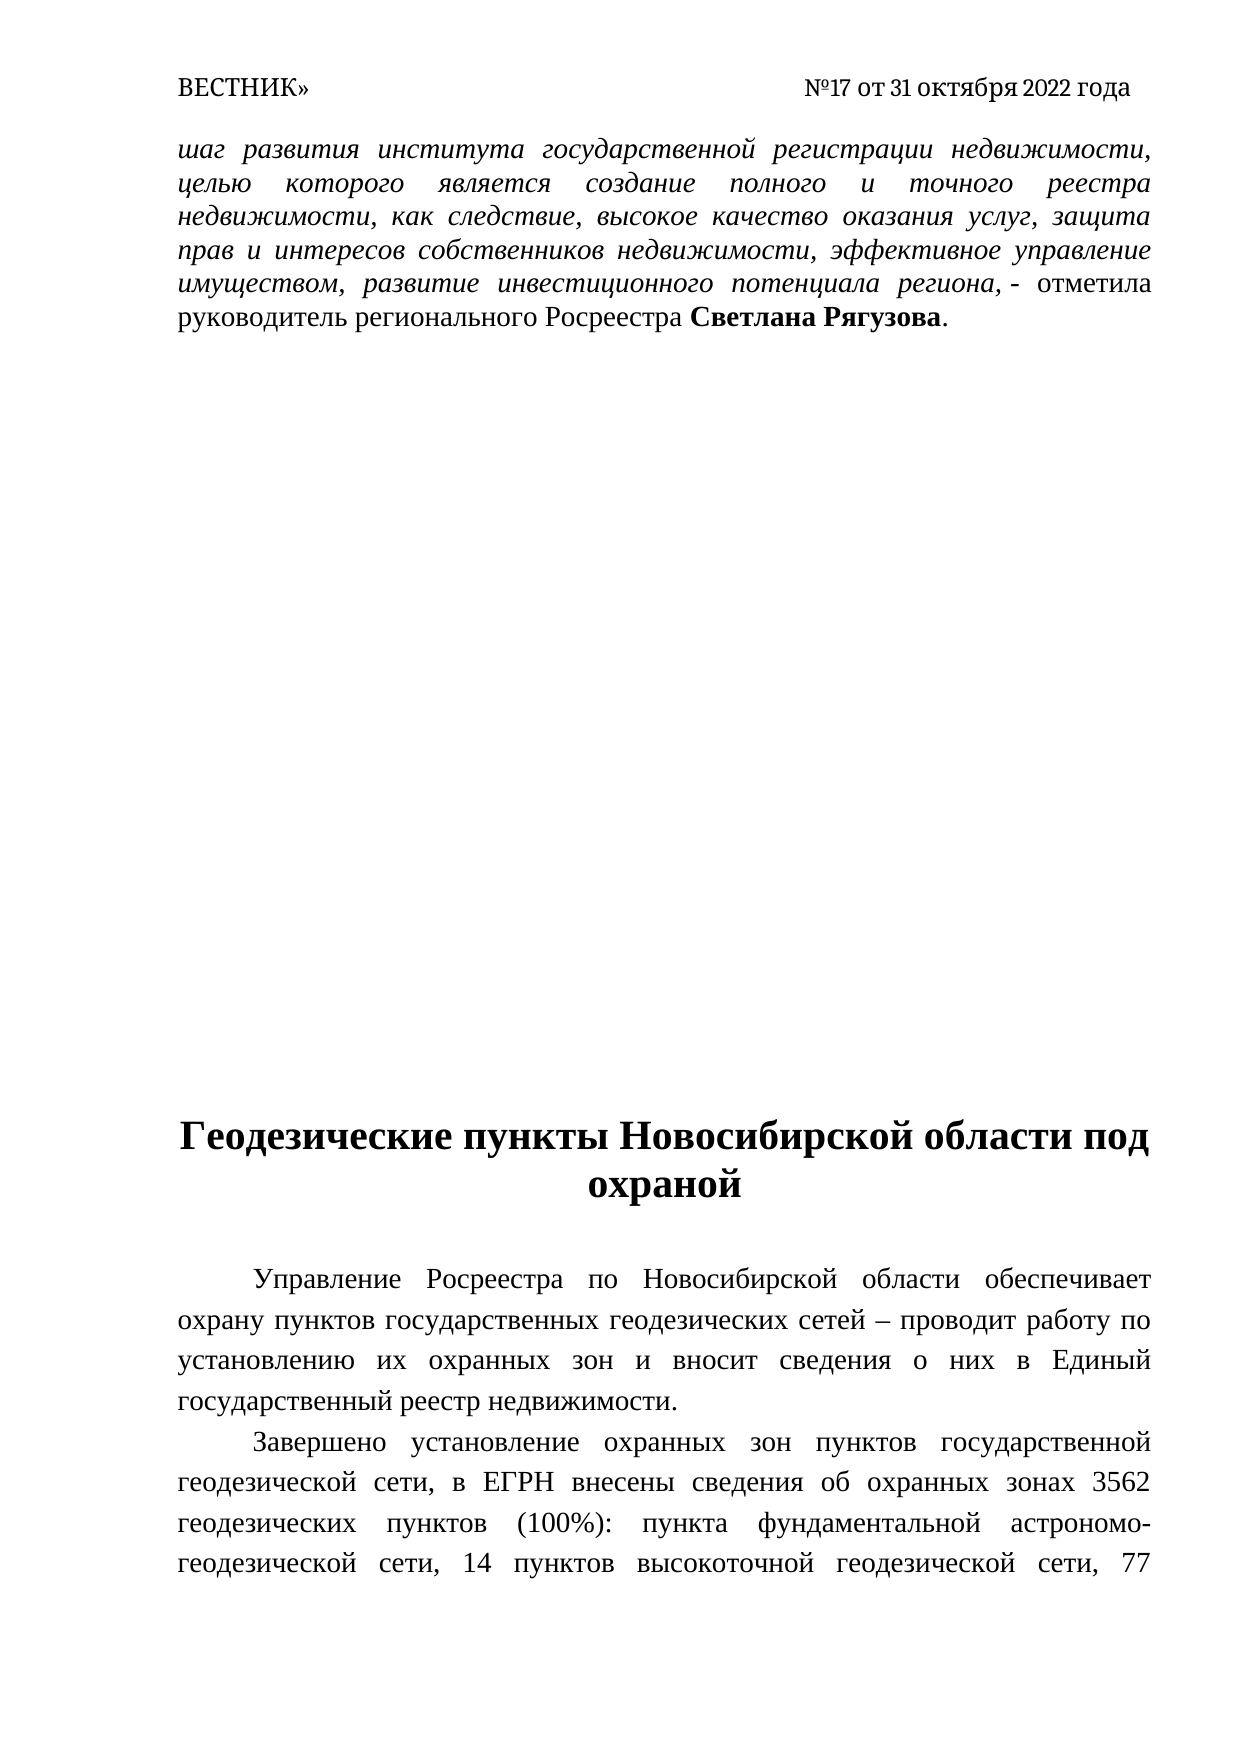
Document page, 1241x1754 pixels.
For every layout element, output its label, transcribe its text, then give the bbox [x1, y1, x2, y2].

text Геодезические пункты Новосибирской области под охраной [177, 1110, 1152, 1206]
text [177, 131, 1152, 332]
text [177, 1417, 1152, 1579]
text Управление Росреестра по Новосибирской области обеспечивает охрану пунктов государственных геодезических сетей – проводит работу по установлению их охранных зон и вносит сведения о них в Единый государственный реестр недвижимости. [177, 1254, 1152, 1417]
